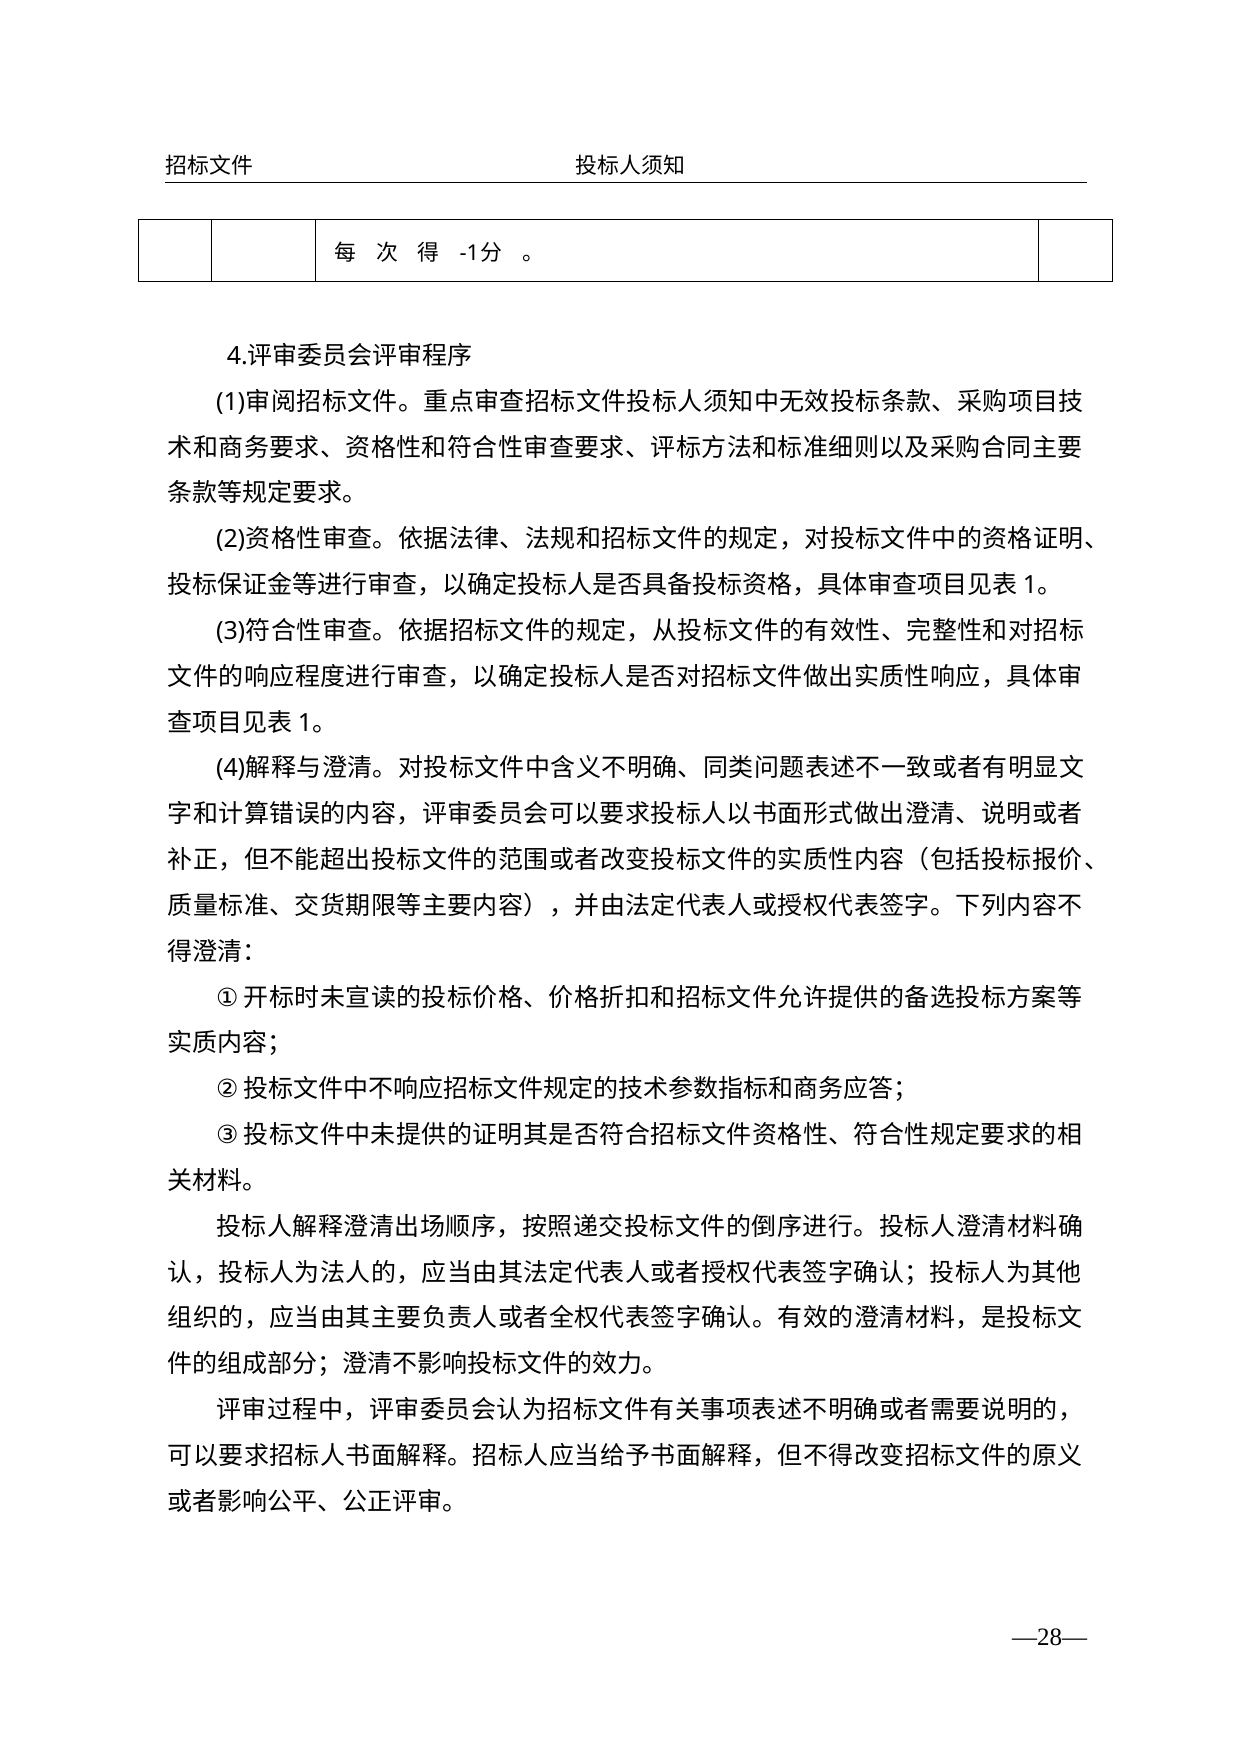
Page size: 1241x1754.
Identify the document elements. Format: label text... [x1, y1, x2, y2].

table_cell [1039, 220, 1112, 281]
text (3)符合性审查。依据招标文件的规定，从投标文件的有效性、完整性和对招标文件的响应程度进行审查，以确定投标人是否对招标文件做出实质性响应，具体审查项目见表1。 [168, 603, 1084, 740]
text 4.评审委员会评审程序 [168, 328, 1084, 373]
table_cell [316, 220, 1038, 281]
text ③投标文件中未提供的证明其是否符合招标文件资格性、符合性规定要求的相关材料。 [168, 1107, 1084, 1198]
text (2)资格性审查。依据法律、法规和招标文件的规定，对投标文件中的资格证明、投标保证金等进行审查，以确定投标人是否具备投标资格，具体审查项目见表1。 [168, 511, 1084, 603]
text (4)解释与澄清。对投标文件中含义不明确、同类问题表述不一致或者有明显文字和计算错误的内容，评审委员会可以要求投标人以书面形式做出澄清、说明或者补正，但不能超出投标文件的范围或者改变投标文件的实质性内容（包括投标报价、质量标准、交货期限等主要内容），并由法定代表人或授权代表签字。下列内容不得澄清： [168, 740, 1084, 969]
text ①开标时未宣读的投标价格、价格折扣和招标文件允许提供的备选投标方案等实质内容； [168, 969, 1084, 1061]
text (1)审阅招标文件。重点审查招标文件投标人须知中无效投标条款、采购项目技术和商务要求、资格性和符合性审查要求、评标方法和标准细则以及采购合同主要条款等规定要求。 [168, 373, 1084, 511]
text ②投标文件中不响应招标文件规定的技术参数指标和商务应答； [168, 1061, 1084, 1107]
text 评审过程中，评审委员会认为招标文件有关事项表述不明确或者需要说明的，可以要求招标人书面解释。招标人应当给予书面解释，但不得改变招标文件的原义或者影响公平、公正评审。 [168, 1382, 1084, 1519]
text 投标人解释澄清出场顺序，按照递交投标文件的倒序进行。投标人澄清材料确认，投标人为法人的，应当由其法定代表人或者授权代表签字确认；投标人为其他组织的，应当由其主要负责人或者全权代表签字确认。有效的澄清材料，是投标文件的组成部分；澄清不影响投标文件的效力。 [168, 1198, 1084, 1382]
